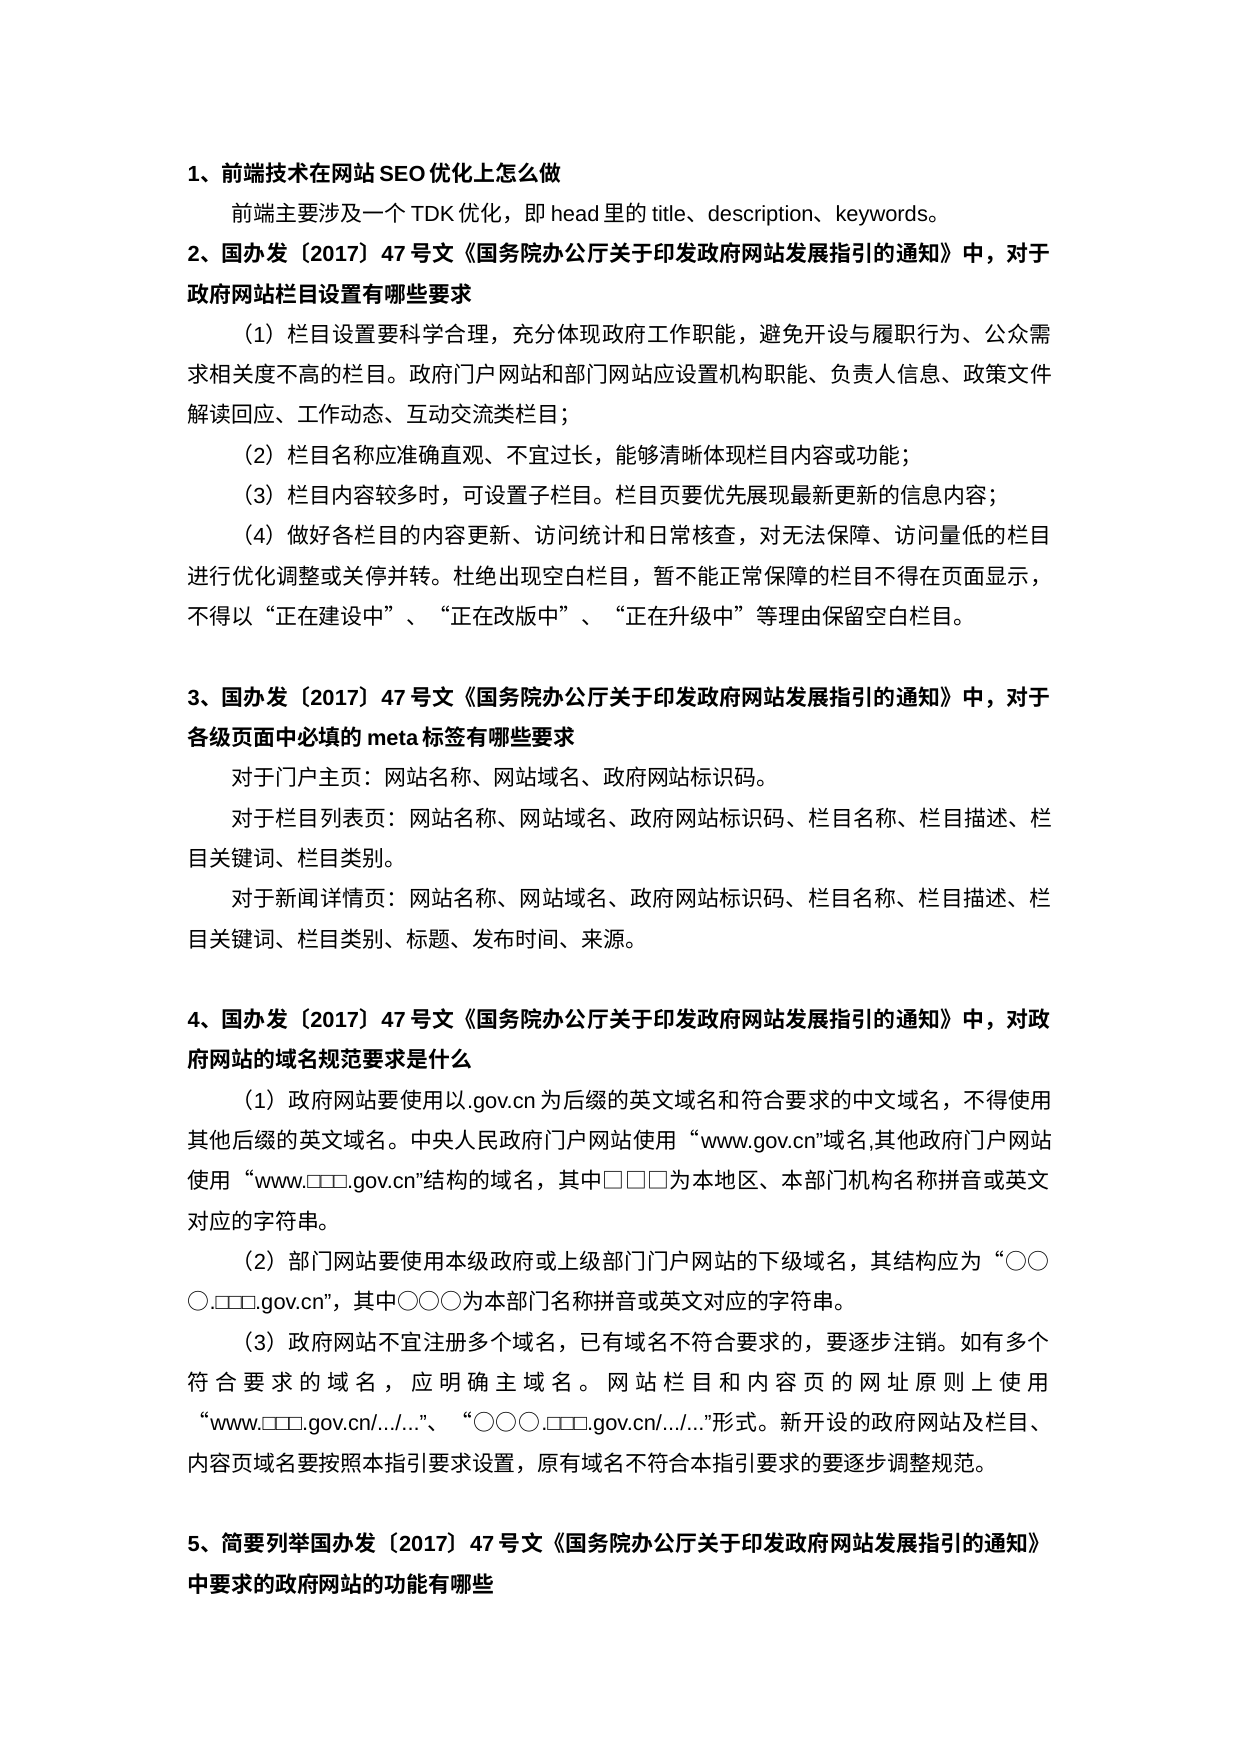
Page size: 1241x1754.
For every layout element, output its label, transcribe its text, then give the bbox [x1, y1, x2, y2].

list 国办发〔2017〕47号文《国务院办公厅关于印发政府网站发展指引的通知》中，对政府网站的域名规范要求是什么 [187, 998, 1053, 1078]
list （1）政府网站要使用以.gov.cn为后缀的英文域名和符合要求的中文域名，不得使用其他后缀的英文域名。中央人民政府门户网站使用“www.gov.cn”域名,其他政府门户网站使用“www.□□□.gov.cn”结构的域名，其中□□□为本地区、本部门机构名称拼音或英文对应的字符串。 [187, 1078, 1053, 1240]
list 对于新闻详情页：网站名称、网站域名、政府网站标识码、栏目名称、栏目描述、栏目关键词、栏目类别、标题、发布时间、来源。 [187, 877, 1053, 958]
list （2）部门网站要使用本级政府或上级部门门户网站的下级域名，其结构应为“○○○.□□□.gov.cn”，其中○○○为本部门名称拼音或英文对应的字符串。 [187, 1240, 1053, 1320]
list （3）政府网站不宜注册多个域名，已有域名不符合要求的，要逐步注销。如有多个符合要求的域名，应明确主域名。网站栏目和内容页的网址原则上使用“www.□□□.gov.cn/.../...”、“○○○.□□□.gov.cn/.../...”形式。新开设的政府网站及栏目、内容页域名要按照本指引要求设置，原有域名不符合本指引要求的要逐步调整规范。 [187, 1320, 1053, 1482]
list 国办发〔2017〕47号文《国务院办公厅关于印发政府网站发展指引的通知》中，对于政府网站栏目设置有哪些要求 [187, 232, 1053, 313]
list 前端主要涉及一个TDK优化，即head里的title、description、keywords。 [187, 192, 1053, 232]
list 前端技术在网站SEO优化上怎么做 [187, 151, 1053, 192]
list 简要列举国办发〔2017〕47号文《国务院办公厅关于印发政府网站发展指引的通知》中要求的政府网站的功能有哪些 [187, 1522, 1053, 1603]
list 对于栏目列表页：网站名称、网站域名、政府网站标识码、栏目名称、栏目描述、栏目关键词、栏目类别。 [187, 796, 1053, 877]
list 栏目名称应准确直观、不宜过长，能够清晰体现栏目内容或功能； [187, 433, 1053, 474]
list 栏目内容较多时，可设置子栏目。栏目页要优先展现最新更新的信息内容； [187, 474, 1053, 514]
list 国办发〔2017〕47号文《国务院办公厅关于印发政府网站发展指引的通知》中，对于各级页面中必填的meta标签有哪些要求 [187, 675, 1053, 756]
list 做好各栏目的内容更新、访问统计和日常核查，对无法保障、访问量低的栏目进行优化调整或关停并转。杜绝出现空白栏目，暂不能正常保障的栏目不得在页面显示，不得以“正在建设中”、“正在改版中”、“正在升级中”等理由保留空白栏目。 [187, 514, 1053, 635]
list 栏目设置要科学合理，充分体现政府工作职能，避免开设与履职行为、公众需求相关度不高的栏目。政府门户网站和部门网站应设置机构职能、负责人信息、政策文件、解读回应、工作动态、互动交流类栏目； [187, 313, 1053, 433]
list 对于门户主页：网站名称、网站域名、政府网站标识码。 [231, 756, 1053, 796]
